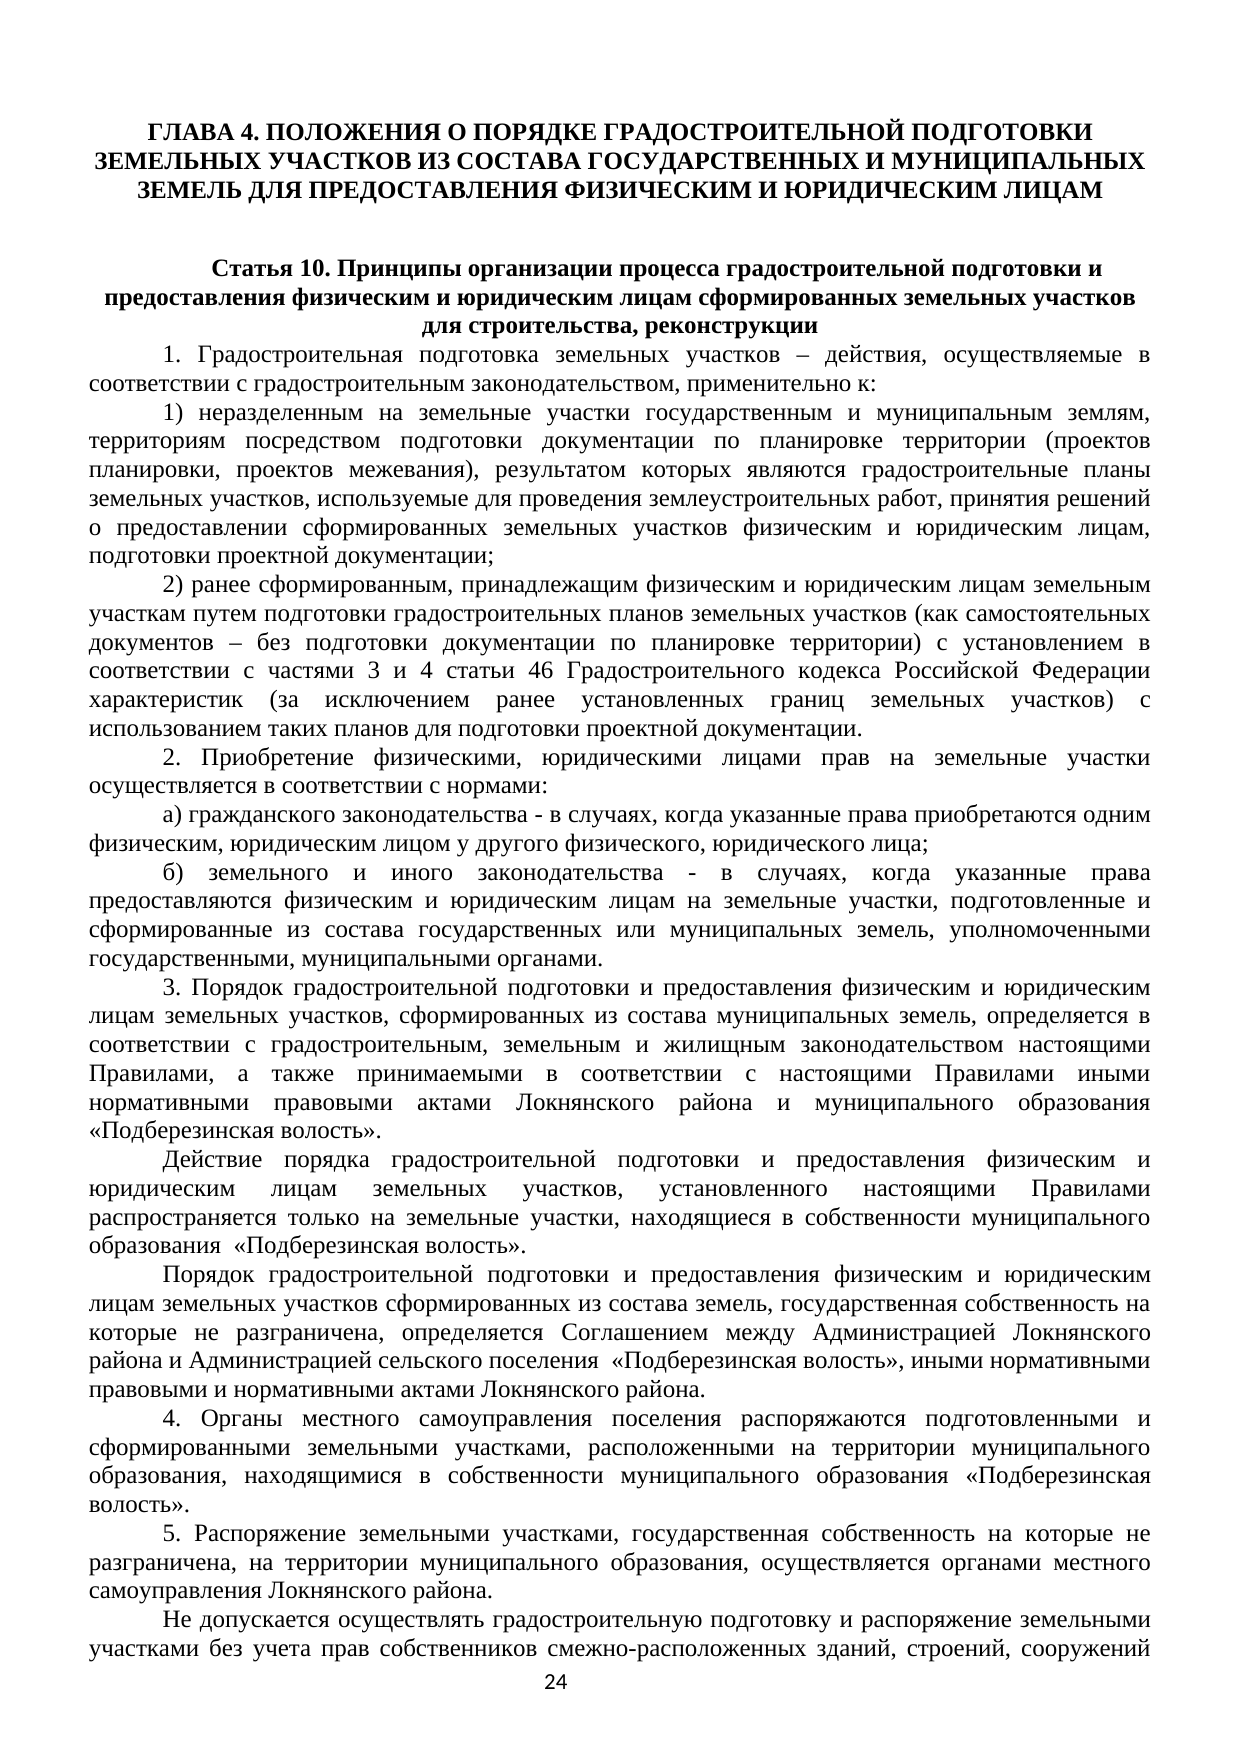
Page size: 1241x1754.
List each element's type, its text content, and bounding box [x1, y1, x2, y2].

text а) гражданского законодательства - в случаях, когда указанные права приобретаются одним физическим, юридическим лицом у другого физического, юридического лица; [88, 799, 1152, 857]
text 2. Приобретение физическими, юридическими лицами прав на земельные участки осуществляется в соответствии с нормами: [88, 742, 1152, 799]
subtitle Статья 10. Принципы организации процесса градостроительной подготовки и предоставления физическим и юридическим лицам сформированных земельных участков для строительства, реконструкции [88, 253, 1152, 339]
text 1) неразделенным на земельные участки государственным и муниципальным землям, территориям посредством подготовки документации по планировке территории (проектов планировки, проектов межевания), результатом которых являются градостроительные планы земельных участков, используемые для проведения землеустроительных работ, принятия решений о предоставлении сформированных земельных участков физическим и юридическим лицам, подготовки проектной документации; [88, 397, 1152, 569]
text 5. Распоряжение земельными участками, государственная собственность на которые не разграничена, на территории муниципального образования, осуществляется органами местного самоуправления Локнянского района. [88, 1518, 1152, 1604]
text 1. Градостроительная подготовка земельных участков – действия, осуществляемые в соответствии с градостроительным законодательством, применительно к: [88, 339, 1152, 397]
text 4. Органы местного самоуправления поселения распоряжаются подготовленными и сформированными земельными участками, расположенными на территории муниципального образования, находящимися в собственности муниципального образования «Подберезинская волость». [88, 1403, 1152, 1518]
text Действие порядка градостроительной подготовки и предоставления физическим и юридическим лицам земельных участков, установленного настоящими Правилами распространяется только на земельные участки, находящиеся в собственности муниципального образования «Подберезинская волость». [88, 1144, 1152, 1259]
subtitle ГЛАВА 4. ПОЛОЖЕНИЯ О ПОРЯДКЕ ГРАДОСТРОИТЕЛЬНОЙ ПОДГОТОВКИ ЗЕМЕЛЬНЫХ УЧАСТКОВ ИЗ СОСТАВА ГОСУДАРСТВЕННЫХ И МУНИЦИПАЛЬНЫХ ЗЕМЕЛЬ ДЛЯ ПРЕДОСТАВЛЕНИЯ ФИЗИЧЕСКИМ И ЮРИДИЧЕСКИМ ЛИЦАМ [88, 117, 1152, 203]
text б) земельного и иного законодательства - в случаях, когда указанные права предоставляются физическим и юридическим лицам на земельные участки, подготовленные и сформированные из состава государственных или муниципальных земель, уполномоченными государственными, муниципальными органами. [88, 857, 1152, 972]
text 3. Порядок градостроительной подготовки и предоставления физическим и юридическим лицам земельных участков, сформированных из состава муниципальных земель, определяется в соответствии с градостроительным, земельным и жилищным законодательством настоящими Правилами, а также принимаемыми в соответствии с настоящими Правилами иными нормативными правовыми актами Локнянского района и муниципального образования «Подберезинская волость». [88, 972, 1152, 1144]
text 2) ранее сформированным, принадлежащим физическим и юридическим лицам земельным участкам путем подготовки градостроительных планов земельных участков (как самостоятельных документов – без подготовки документации по планировке территории) с установлением в соответствии с частями 3 и 4 статьи 46 Градостроительного кодекса Российской Федерации характеристик (за исключением ранее установленных границ земельных участков) с использованием таких планов для подготовки проектной документации. [88, 569, 1152, 742]
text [88, 1604, 1152, 1662]
text Порядок градостроительной подготовки и предоставления физическим и юридическим лицам земельных участков сформированных из состава земель, государственная собственность на которые не разграничена, определяется Соглашением между Администрацией Локнянского района и Администрацией сельского поселения «Подберезинская волость», иными нормативными правовыми и нормативными актами Локнянского района. [88, 1259, 1152, 1403]
